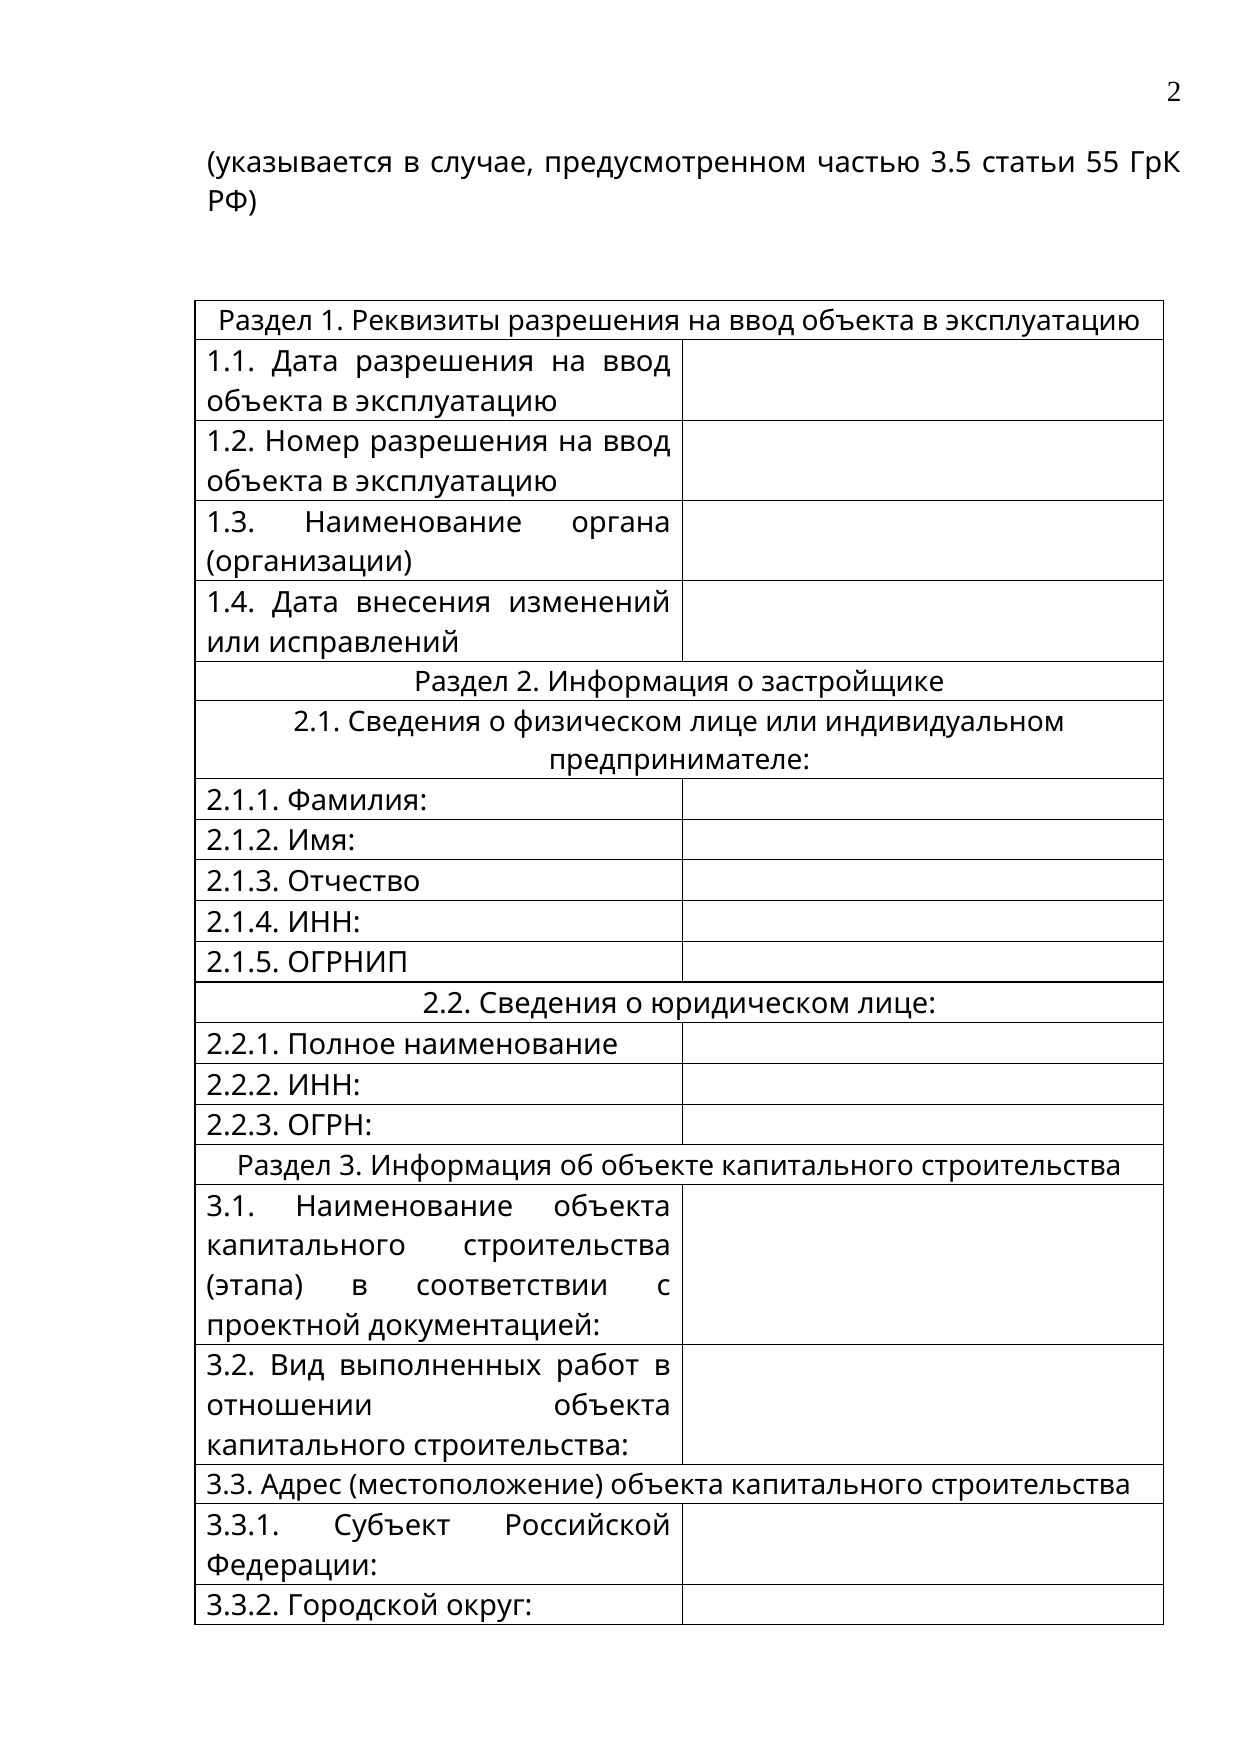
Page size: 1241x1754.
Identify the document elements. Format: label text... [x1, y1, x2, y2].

table_cell [683, 779, 1163, 818]
table_cell 2.2.2. ИНН: [196, 1064, 682, 1104]
table_cell 3.3. Адрес (местоположение) объекта капитального строительства [196, 1465, 1163, 1503]
table_cell [683, 1064, 1163, 1104]
table_cell 2.2.3. ОГРН: [196, 1105, 682, 1144]
table_cell Раздел 3. Информация об объекте капитального строительства [196, 1145, 1163, 1184]
text (указывается в случае, предусмотренном частью 3.5 статьи 55 ГрК РФ) [207, 141, 1181, 220]
table_cell 3.3.2. Городской округ: [196, 1585, 682, 1624]
table_cell 1.3. Наименование органа (организации) [196, 501, 682, 580]
table_cell Раздел 2. Информация о застройщике [196, 662, 1163, 700]
table_cell 2.1.3. Отчество [196, 860, 682, 900]
table_cell [683, 820, 1163, 859]
table_cell 1.1. Дата разрешения на ввод объекта в эксплуатацию [196, 340, 682, 419]
table_cell [683, 1585, 1163, 1624]
table_cell 1.2. Номер разрешения на ввод объекта в эксплуатацию [196, 421, 682, 500]
table_cell [683, 1504, 1163, 1583]
table_cell [683, 340, 1163, 419]
table_cell 2.1.1. Фамилия: [196, 779, 682, 818]
table_cell 1.4. Дата внесения изменений или исправлений [196, 581, 682, 661]
table_cell [683, 581, 1163, 661]
table_cell 2.2.1. Полное наименование [196, 1023, 682, 1063]
table_header Раздел 1. Реквизиты разрешения на ввод объекта в эксплуатацию [196, 301, 1163, 339]
table_cell [683, 421, 1163, 500]
table_cell [683, 860, 1163, 900]
table_cell 2.2. Сведения о юридическом лице: [196, 983, 1163, 1022]
table_cell 3.1. Наименование объекта капитального строительства (этапа) в соответствии с проектной документацией: [196, 1185, 682, 1343]
table_cell 2.1.5. ОГРНИП [196, 942, 682, 981]
table_cell [683, 1345, 1163, 1464]
table_cell 3.2. Вид выполненных работ в отношении объекта капитального строительства: [196, 1345, 682, 1464]
table_cell [683, 1185, 1163, 1343]
table_cell [683, 501, 1163, 580]
table_cell [683, 1105, 1163, 1144]
table_cell [683, 901, 1163, 941]
table_cell 3.3.1. Субъект Российской Федерации: [196, 1504, 682, 1583]
table_cell 2.1. Сведения о физическом лице или индивидуальном предпринимателе: [196, 701, 1163, 778]
table_cell 2.1.2. Имя: [196, 820, 682, 859]
table_cell [683, 1023, 1163, 1063]
table_cell 2.1.4. ИНН: [196, 901, 682, 941]
table_cell [683, 942, 1163, 981]
